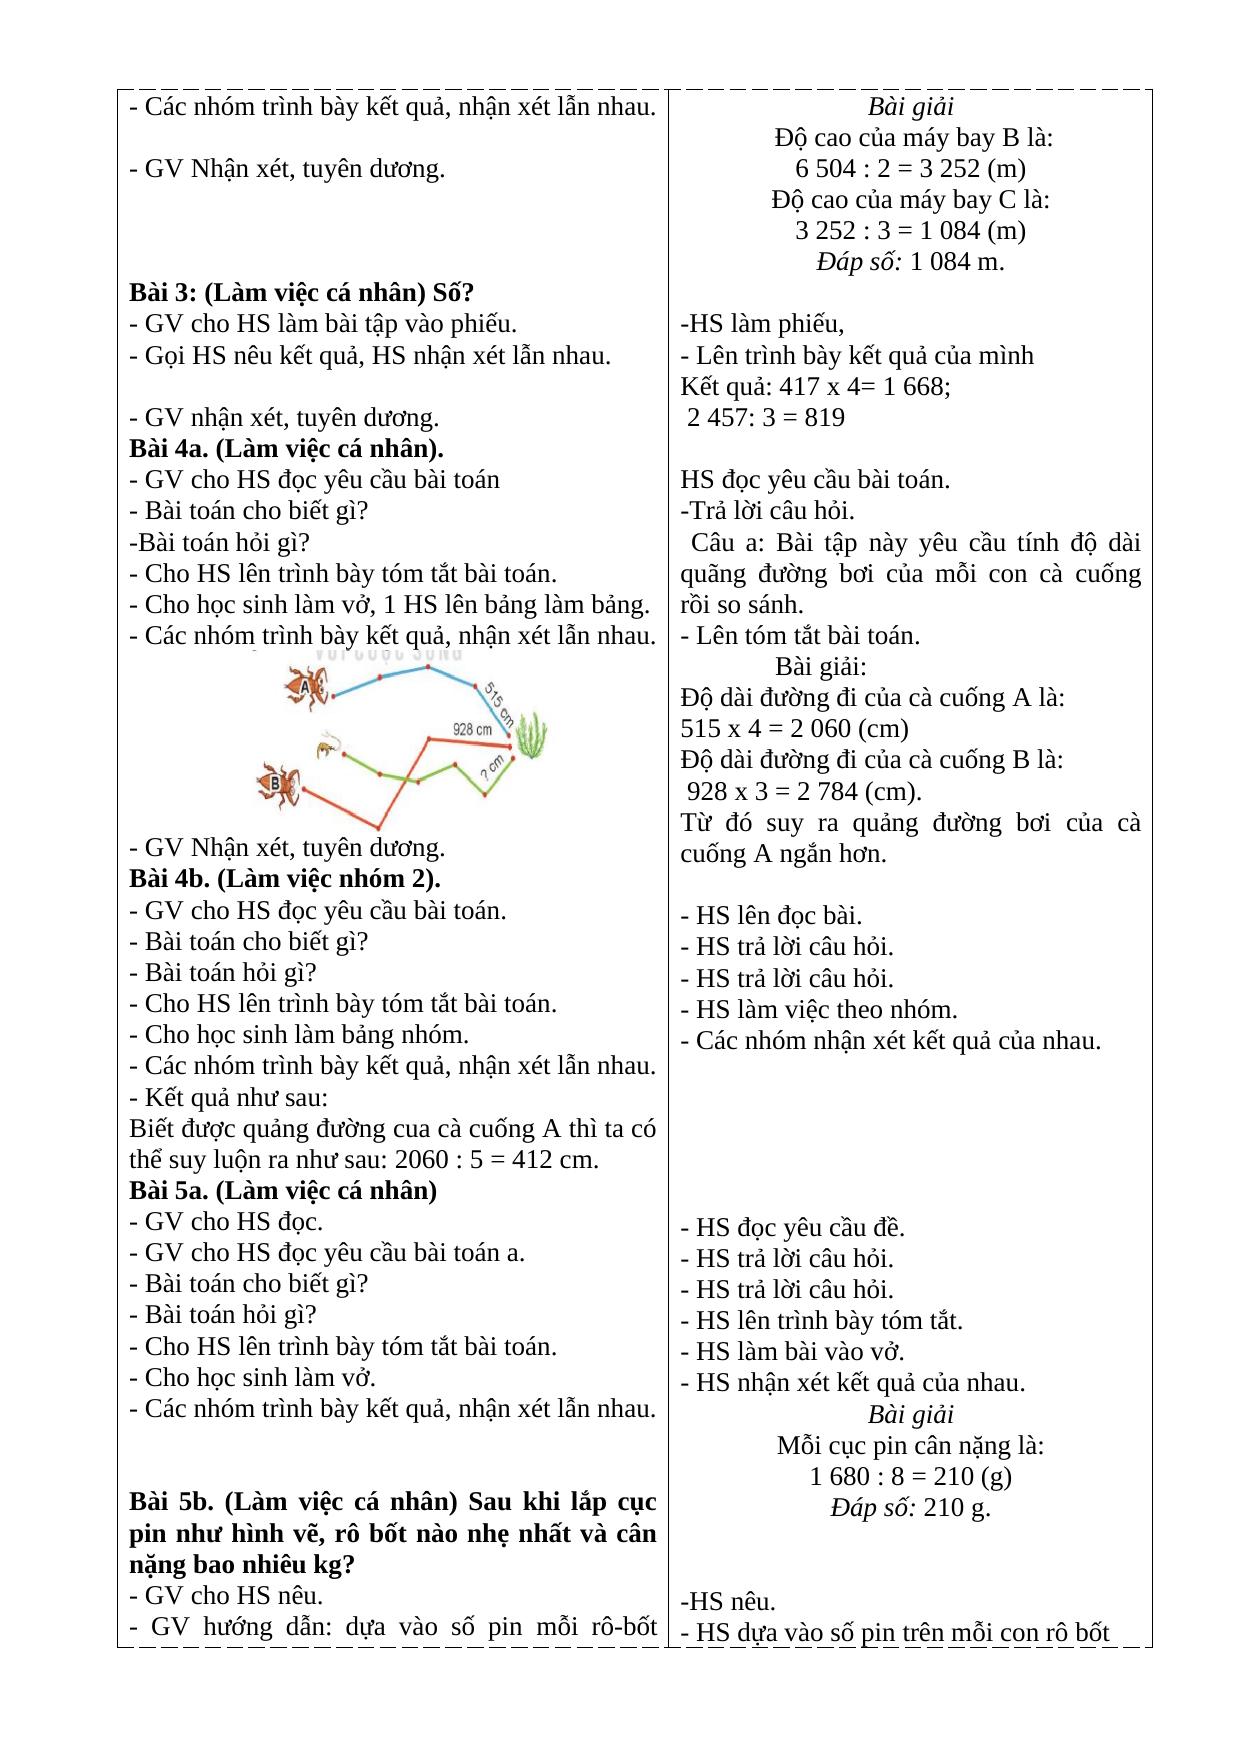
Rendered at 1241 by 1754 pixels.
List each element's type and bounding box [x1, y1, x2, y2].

table_cell [118, 89, 668, 1647]
table_cell [669, 89, 1152, 1647]
picture [216, 650, 571, 832]
